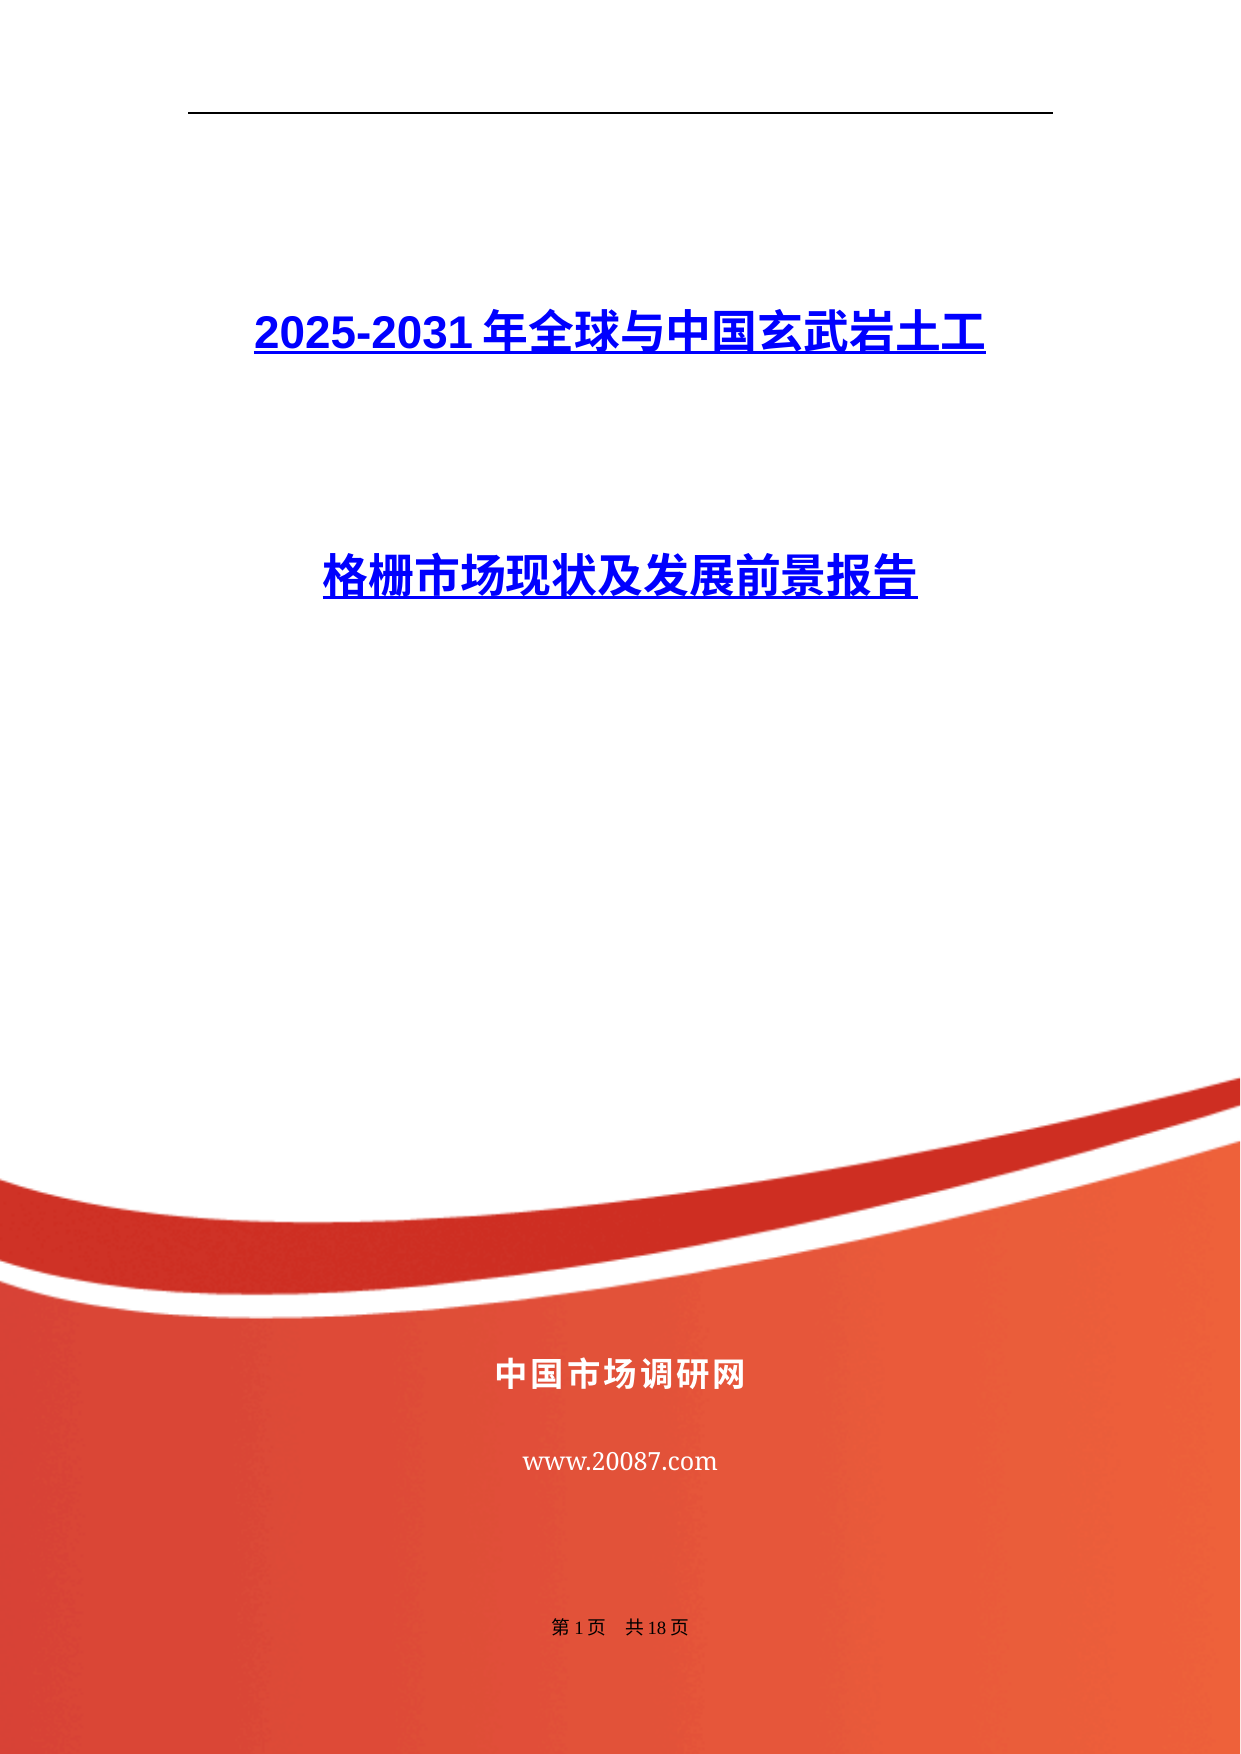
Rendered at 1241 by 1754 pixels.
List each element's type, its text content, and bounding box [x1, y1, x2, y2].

table_header 2025-2031年全球与中国玄武岩土工格栅市场现状及发展前景报告 [188, 207, 1053, 773]
text www.20087.com [187, 1428, 1053, 1493]
subtitle 中国市场调研网 [187, 1339, 1053, 1404]
picture [0, 1006, 1241, 1754]
